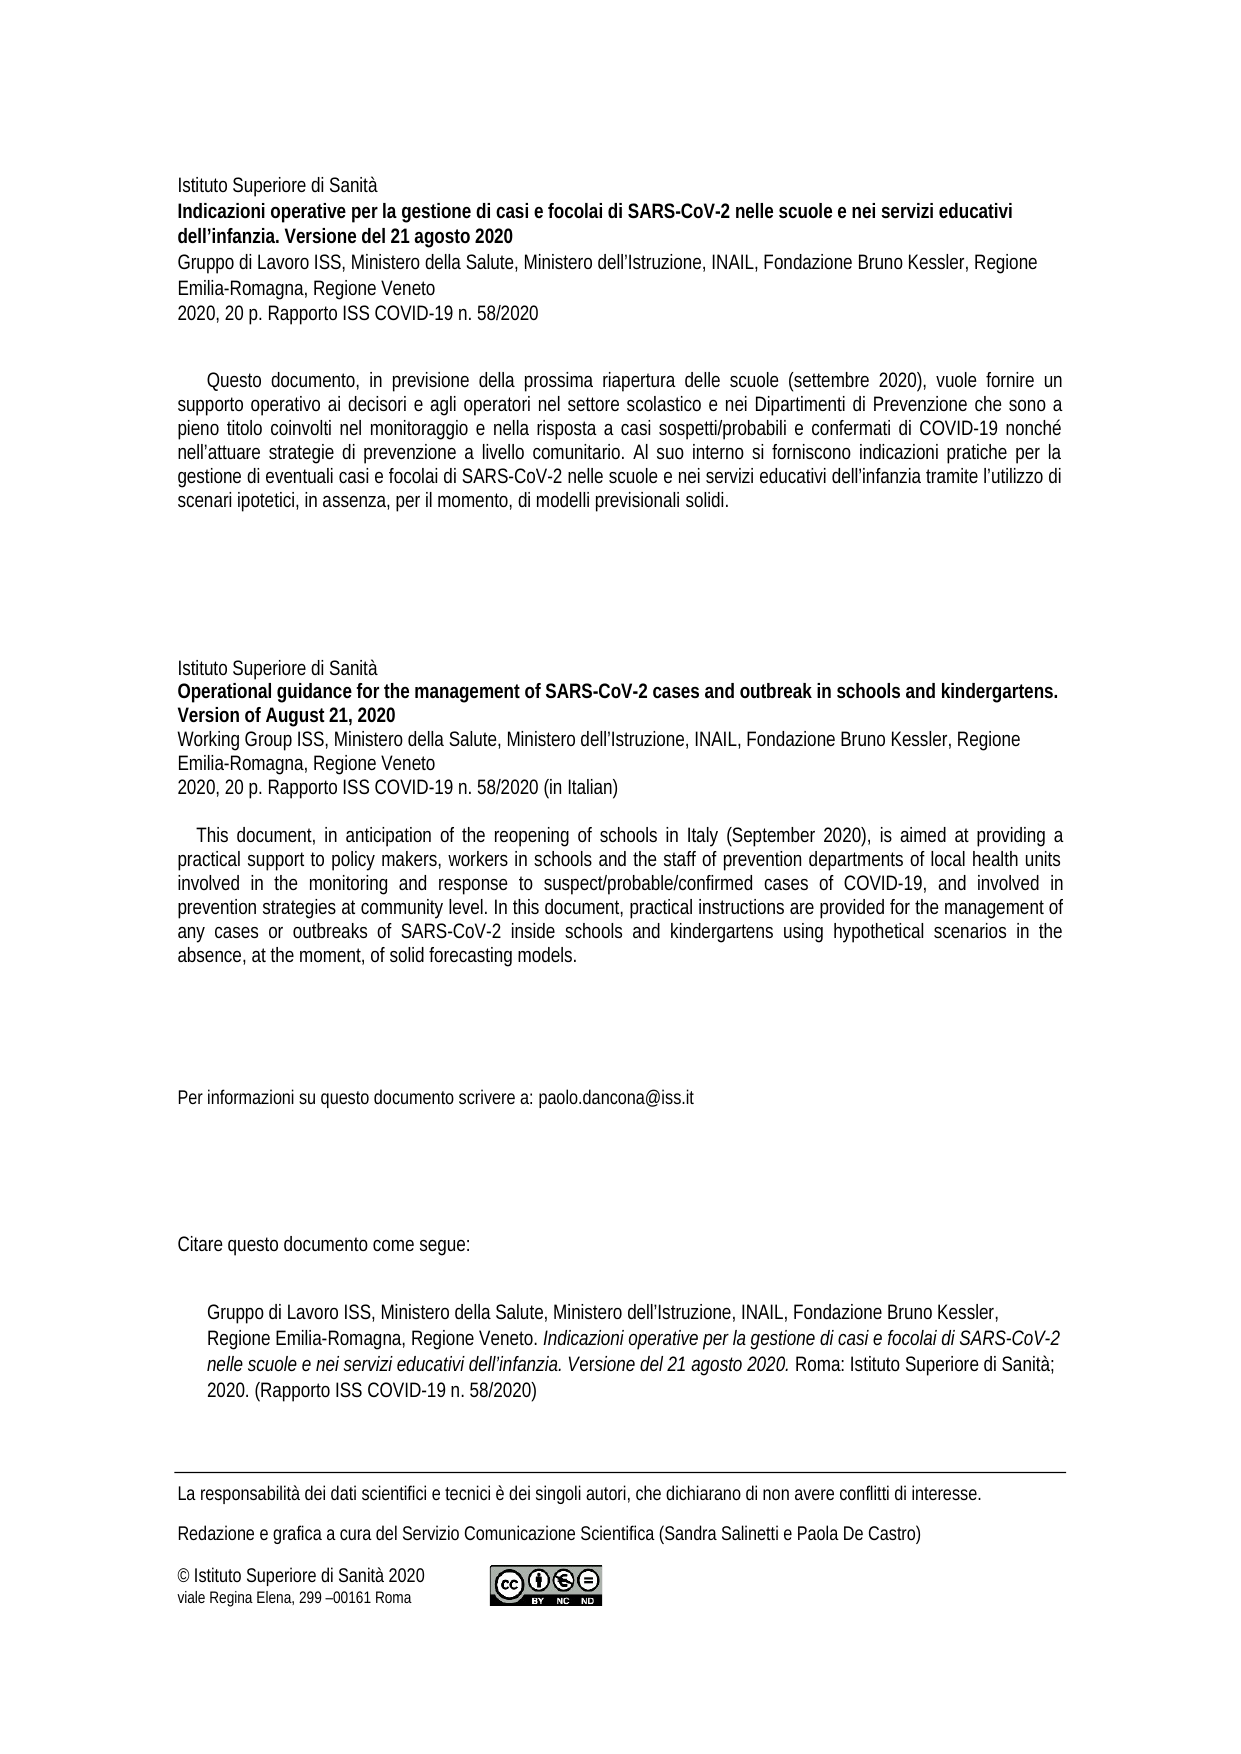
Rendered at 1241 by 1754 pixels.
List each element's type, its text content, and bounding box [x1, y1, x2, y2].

text Operational guidance for the management of SARS-CoV-2 cases and outbreak in schools and kindergartens. Version of August 21, 2020 [177, 679, 1061, 727]
picture [489, 1565, 603, 1606]
text Indicazioni operative per la gestione di casi e focolai di SARS-CoV-2 nelle scuole e nei servizi educativi [177, 199, 1240, 223]
text © Istituto Superiore di Sanità 2020 [177, 1564, 1240, 1586]
text dell’infanzia. Versione del 21 agosto 2020 [177, 224, 1240, 248]
text Istituto Superiore di Sanità [177, 173, 1240, 197]
text Working Group ISS, Ministero della Salute, Ministero dell’Istruzione, INAIL, Fondazione Bruno Kessler, Regione Emilia-Romagna, Regione Veneto [177, 727, 1022, 775]
text Per informazioni su questo documento scrivere a: paolo.dancona@iss.it [177, 1086, 1240, 1108]
text La responsabilità dei dati scientifici e tecnici è dei singoli autori, che dichiarano di non avere conflitti di interesse. Redazione e grafica a cura del Servizio Comunicazione Scientifica (Sandra Salinetti e Paola De Castro) [177, 1481, 984, 1545]
text viale Regina Elena, 299 –00161 Roma [177, 1588, 1240, 1607]
text Gruppo di Lavoro ISS, Ministero della Salute, Ministero dell’Istruzione, INAIL, Fondazione Bruno Kessler, Regione Emilia-Romagna, Regione Veneto. Indicazioni operative per la gestione di casi e focolai di SARS-CoV-2 nelle scuole e nei servizi educativi dell’infanzia. Versione del 21 agosto 2020. Roma: Istituto Superiore di Sanità; 2020. (Rapporto ISS COVID-19 n. 58/2020) [207, 1300, 1062, 1402]
text Istituto Superiore di Sanità [177, 655, 1240, 679]
text This document, in anticipation of the reopening of schools in Italy (September 2020), is aimed at providing a practical support to policy makers, workers in schools and the staff of prevention departments of local health units involved in the monitoring and response to suspect/probable/confirmed cases of COVID-19, and involved in prevention strategies at community level. In this document, practical instructions are provided for the management of any cases or outbreaks of SARS-CoV-2 inside schools and kindergartens using hypothetical scenarios in the absence, at the moment, of solid forecasting models. [177, 823, 1063, 967]
text Citare questo documento come segue: [177, 1232, 1240, 1256]
text 2020, 20 p. Rapporto ISS COVID-19 n. 58/2020 (in Italian) [177, 775, 1240, 799]
text Questo documento, in previsione della prossima riapertura delle scuole (settembre 2020), vuole fornire un supporto operativo ai decisori e agli operatori nel settore scolastico e nei Dipartimenti di Prevenzione che sono a pieno titolo coinvolti nel monitoraggio e nella risposta a casi sospetti/probabili e confermati di COVID-19 nonché nell’attuare strategie di prevenzione a livello comunitario. Al suo interno si forniscono indicazioni pratiche per la gestione di eventuali casi e focolai di SARS-CoV-2 nelle scuole e nei servizi educativi dell’infanzia tramite l’utilizzo di scenari ipotetici, in assenza, per il momento, di modelli previsionali solidi. [177, 368, 1064, 512]
text Gruppo di Lavoro ISS, Ministero della Salute, Ministero dell’Istruzione, INAIL, Fondazione Bruno Kessler, Regione Emilia-Romagna, Regione Veneto [177, 250, 1039, 300]
text 2020, 20 p. Rapporto ISS COVID-19 n. 58/2020 [177, 302, 1240, 325]
